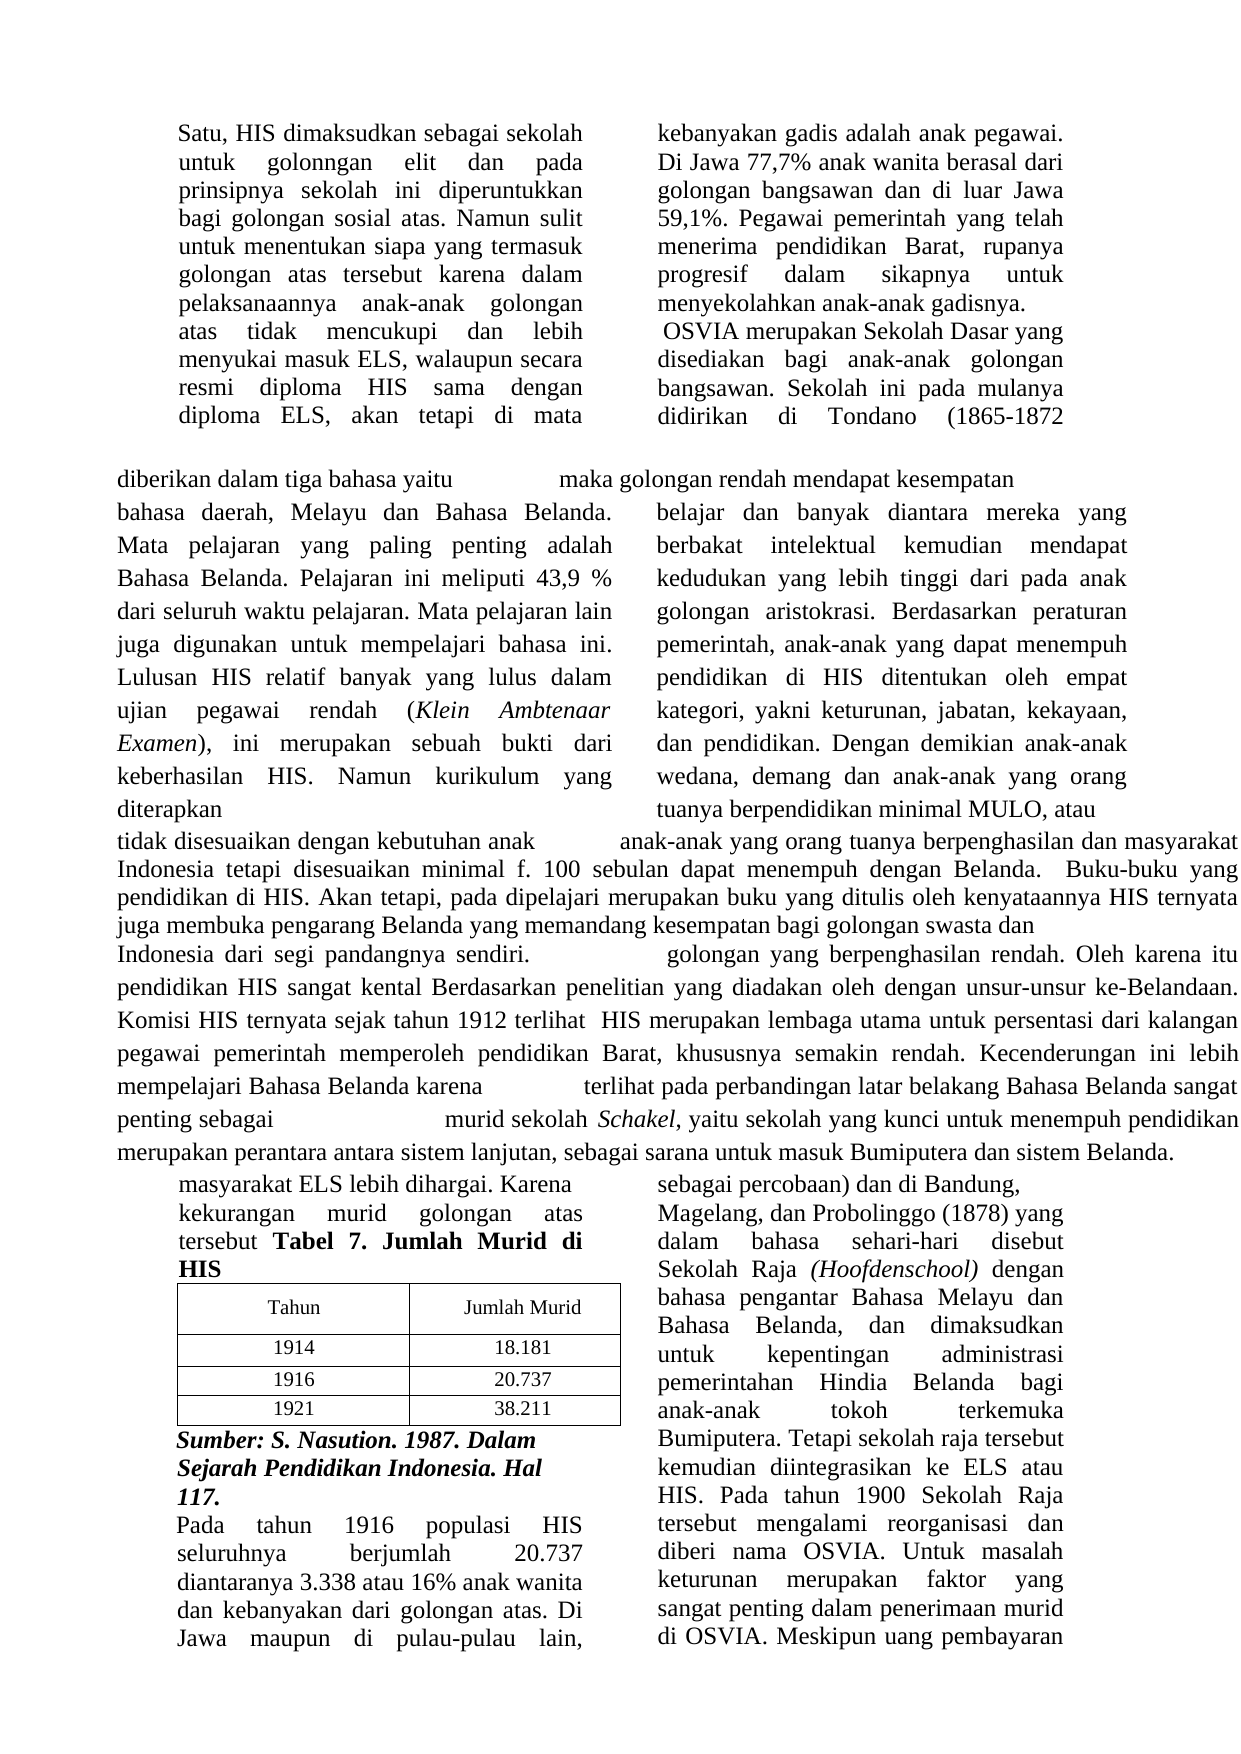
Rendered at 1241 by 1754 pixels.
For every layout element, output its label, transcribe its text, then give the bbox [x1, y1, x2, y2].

table_cell 18.181 [410, 1335, 620, 1366]
text Satu, HIS dimaksudkan sebagai sekolah untuk golonngan elit dan pada prinsipnya sekolah ini diperuntukkan bagi golongan sosial atas. Namun sulit untuk menentukan siapa yang termasuk golongan atas tersebut karena dalam pelaksanaannya anak-anak golongan atas tidak mencukupi dan lebih menyukai masuk ELS, walaupun secara resmi diploma HIS sama dengan diploma ELS, akan tetapi di mata masyarakat ELS lebih dihargai. Karena kekurangan murid golongan atas tersebut Tabel 7. Jumlah Murid di HIS [177, 1170, 583, 1283]
text Pada tahun 1916 populasi HIS seluruhnya berjumlah 20.737 diantaranya 3.338 atau 16% anak wanita dan kebanyakan dari golongan atas. Di Jawa maupun di pulau-pulau lain, kebanyakan gadis adalah anak pegawai. Di Jawa 77,7% anak wanita berasal dari golongan bangsawan dan di luar Jawa 59,1%. Pegawai pemerintah yang telah menerima pendidikan Barat, rupanya progresif dalam sikapnya untuk menyekolahkan anak-anak gadisnya. [656, 119, 1064, 316]
table_cell 20.737 [410, 1367, 620, 1395]
table_cell 38.211 [410, 1396, 620, 1425]
table_header Tahun [178, 1284, 409, 1334]
table_cell 1914 [178, 1335, 409, 1366]
text Sumber: S. Nasution. 1987. Dalam Sejarah Pendidikan Indonesia. Hal 117. [176, 1426, 584, 1511]
text Satu, HIS dimaksudkan sebagai sekolah untuk golonngan elit dan pada prinsipnya sekolah ini diperuntukkan bagi golongan sosial atas. Namun sulit untuk menentukan siapa yang termasuk golongan atas tersebut karena dalam pelaksanaannya anak-anak golongan atas tidak mencukupi dan lebih menyukai masuk ELS, walaupun secara resmi diploma HIS sama dengan diploma ELS, akan tetapi di mata masyarakat ELS lebih dihargai. Karena kekurangan murid golongan atas tersebut Tabel 7. Jumlah Murid di HIS [177, 119, 583, 435]
table_header diberikan dalam tiga bahasa yaitu maka golongan rendah mendapat kesempatan tidak disesuaikan dengan kebutuhan anak anak-anak yang orang tuanya berpenghasilan dan masyarakat Indonesia tetapi disesuaikan minimal f. 100 sebulan dapat menempuh dengan Belanda. Buku-buku yang pendidikan di HIS. Akan tetapi, pada dipelajari merupakan buku yang ditulis oleh kenyataannya HIS ternyata juga membuka pengarang Belanda yang memandang kesempatan bagi golongan swasta dan Indonesia dari segi pandangnya sendiri. golongan yang berpenghasilan rendah. Oleh karena itu pendidikan HIS sangat kental Berdasarkan penelitian yang diadakan oleh dengan unsur-unsur ke-Belandaan. Komisi HIS ternyata sejak tahun 1912 terlihat HIS merupakan lembaga utama untuk persentasi dari kalangan pegawai pemerintah memperoleh pendidikan Barat, khususnya semakin rendah. Kecenderungan ini lebih mempelajari Bahasa Belanda karena terlihat pada perbandingan latar belakang Bahasa Belanda sangat penting sebagai murid sekolah Schakel, yaitu sekolah yang kunci untuk menempuh pendidikan merupakan perantara antara sistem lanjutan, sebagai sarana untuk masuk Bumiputera dan sistem Belanda. [117, 435, 1240, 1170]
text Pada tahun 1916 populasi HIS seluruhnya berjumlah 20.737 diantaranya 3.338 atau 16% anak wanita dan kebanyakan dari golongan atas. Di Jawa maupun di pulau-pulau lain, kebanyakan gadis adalah anak pegawai. Di Jawa 77,7% anak wanita berasal dari golongan bangsawan dan di luar Jawa 59,1%. Pegawai pemerintah yang telah menerima pendidikan Barat, rupanya progresif dalam sikapnya untuk menyekolahkan anak-anak gadisnya. [176, 1511, 583, 1652]
table_cell 1921 [178, 1396, 409, 1425]
table_header Jumlah Murid [410, 1284, 620, 1334]
table_cell 1916 [178, 1367, 409, 1395]
